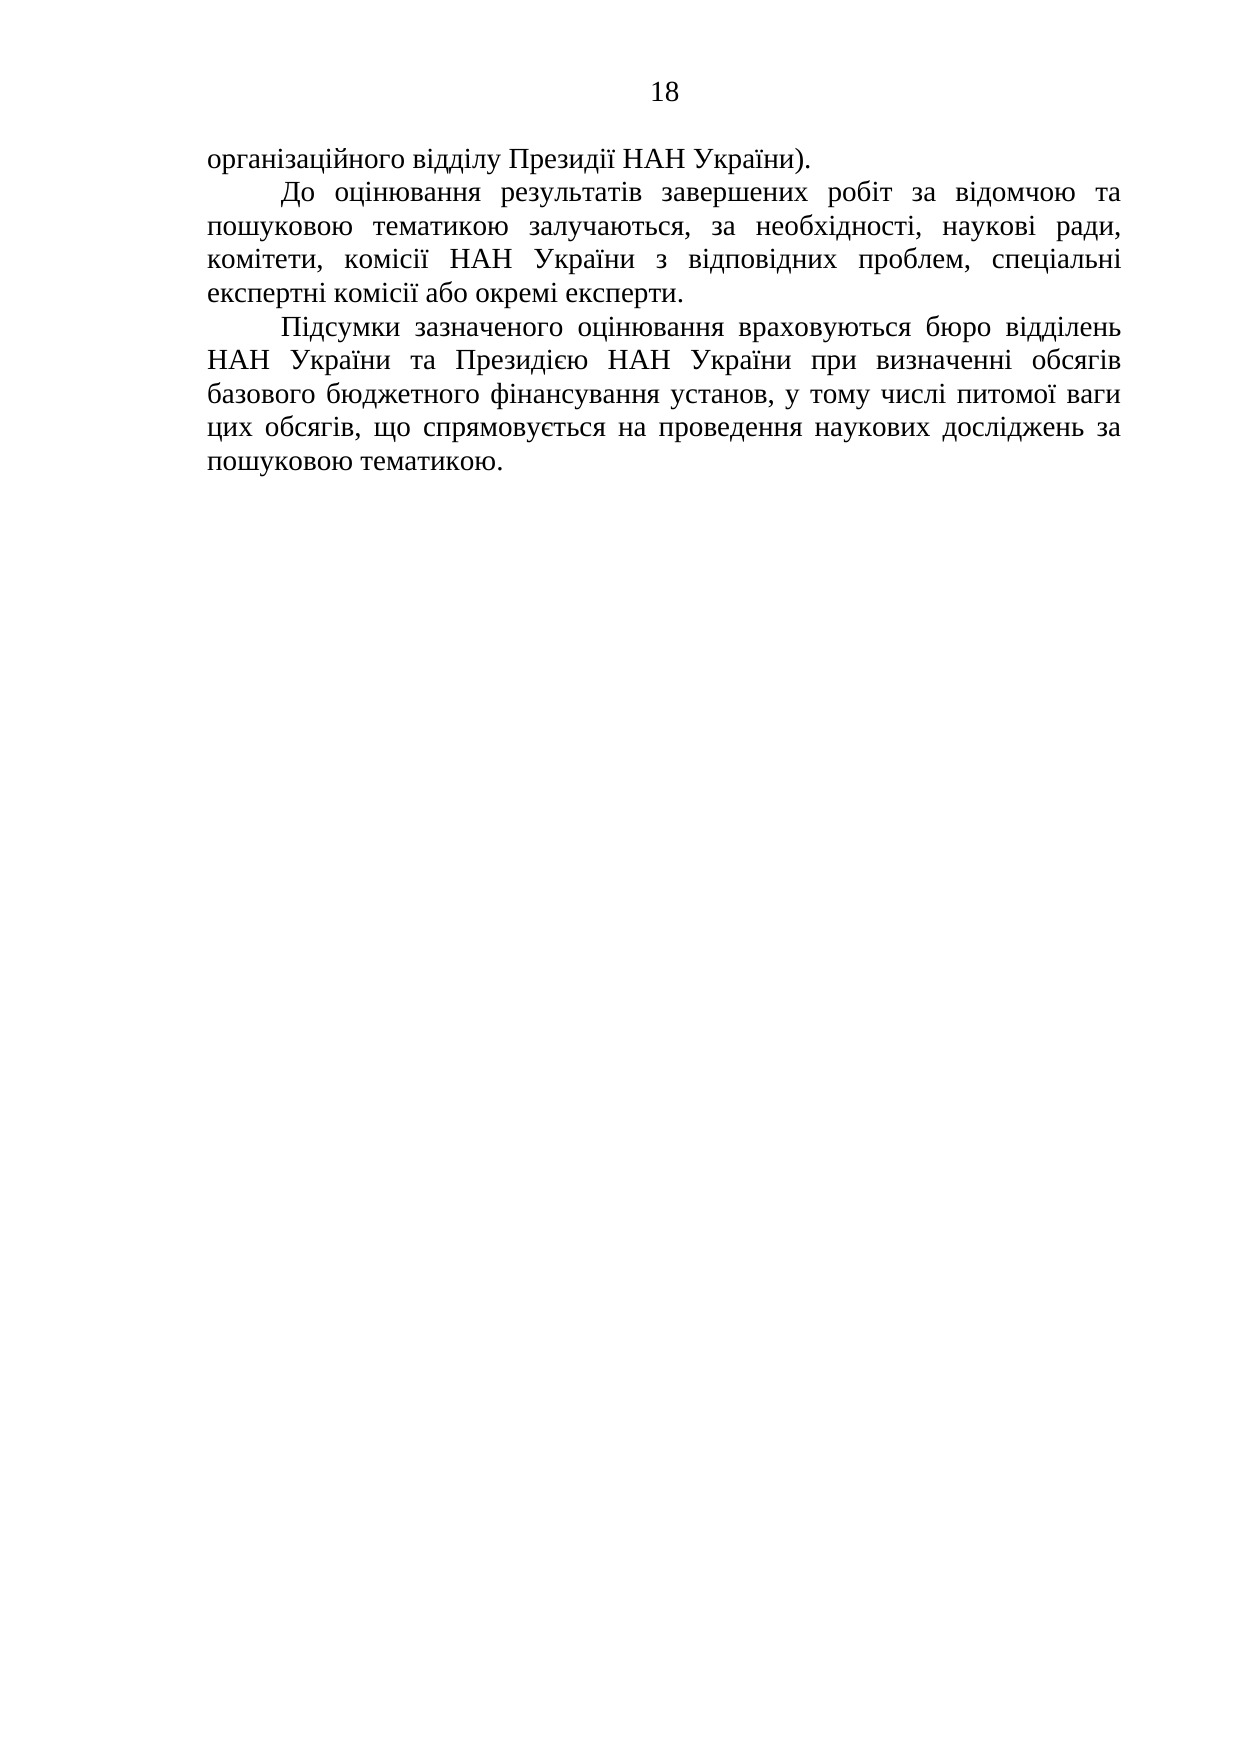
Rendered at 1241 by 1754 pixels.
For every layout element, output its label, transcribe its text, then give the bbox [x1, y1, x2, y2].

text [207, 141, 1122, 174]
text Підсумки зазначеного оцінювання враховуються бюро відділень НАН України та Президією НАН України при визначенні обсягів базового бюджетного фінансування установ, у тому числі питомої ваги цих обсягів, що спрямовується на проведення наукових досліджень за пошуковою тематикою. [207, 309, 1122, 476]
text До оцінювання результатів завершених робіт за відомчою та пошуковою тематикою залучаються, за необхідності, наукові ради, комітети, комісії НАН України з відповідних проблем, спеціальні експертні комісії або окремі експерти. [207, 174, 1122, 309]
